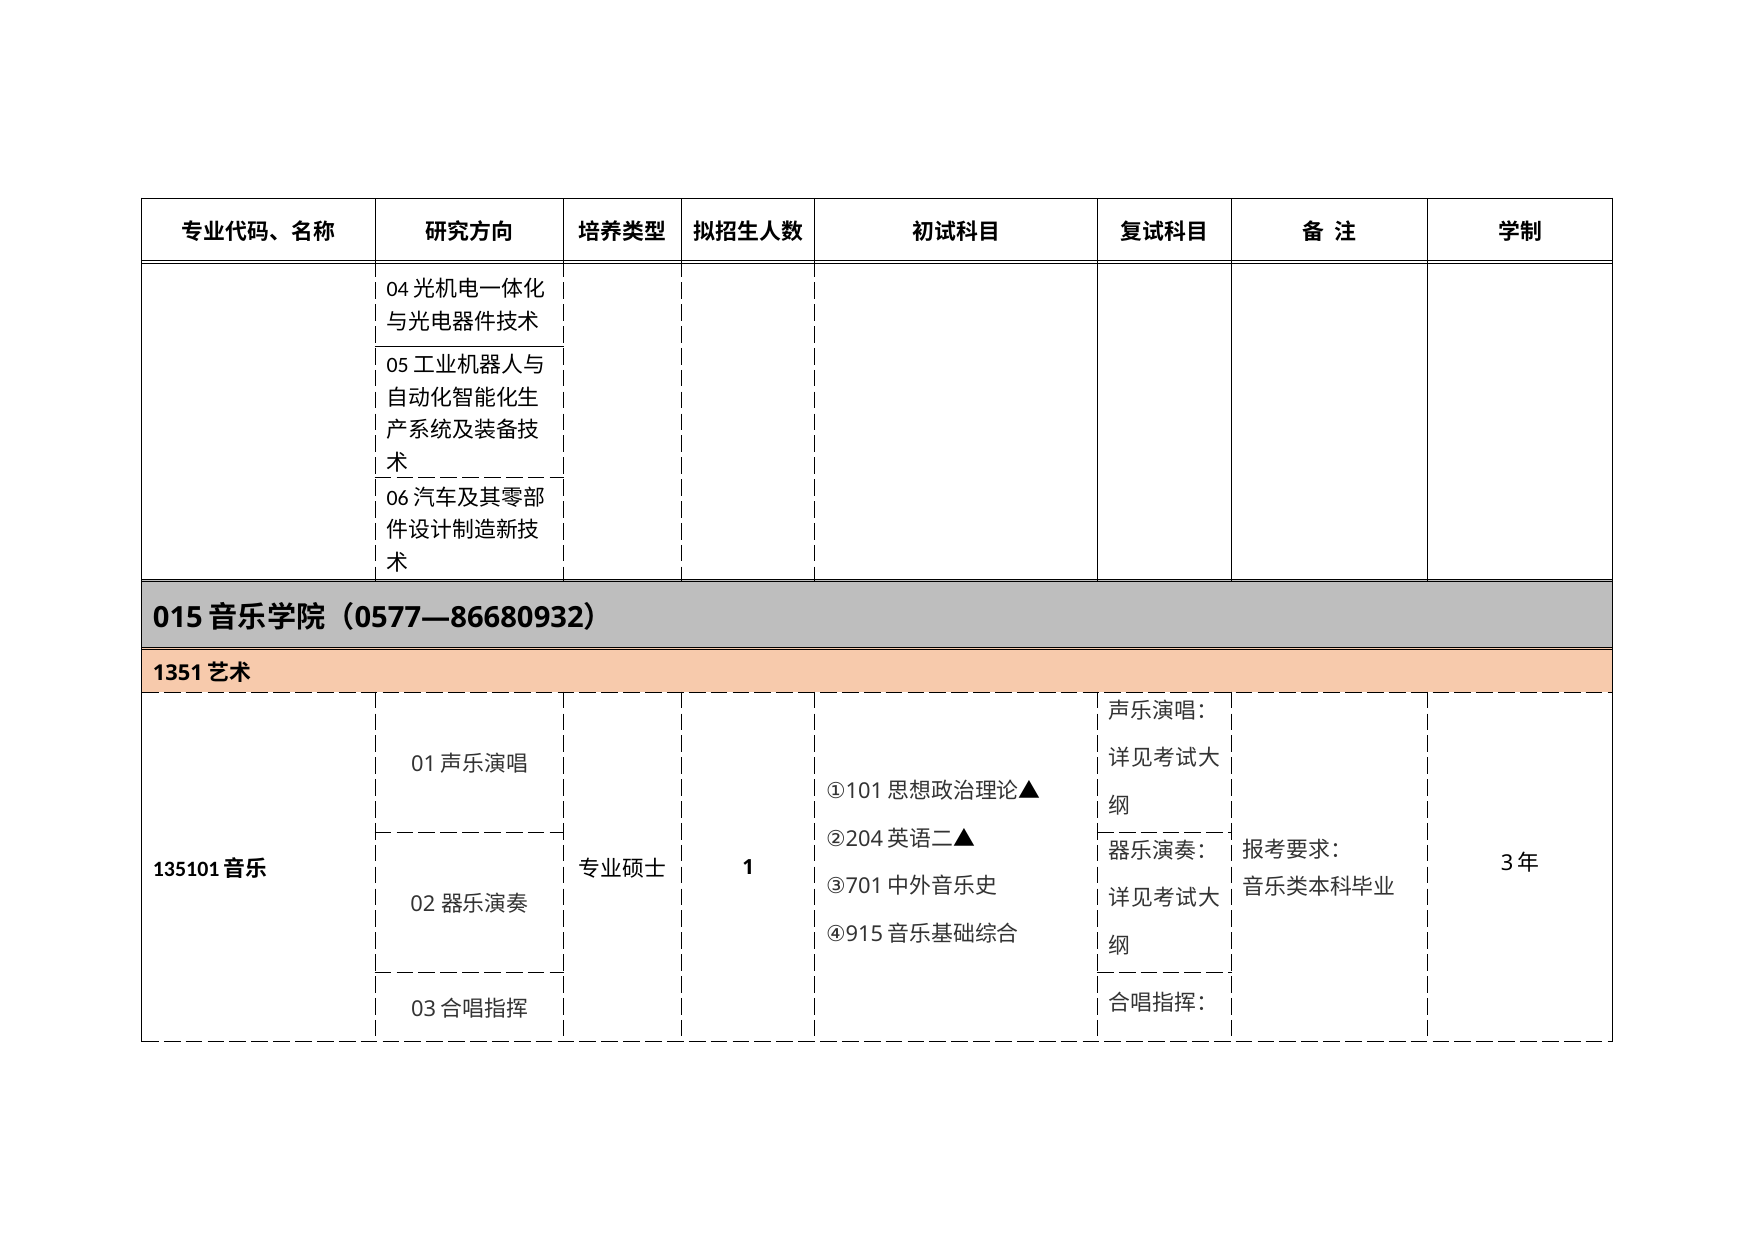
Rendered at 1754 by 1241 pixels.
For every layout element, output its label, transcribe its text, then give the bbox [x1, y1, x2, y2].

table_header 复试科目 [1098, 199, 1231, 260]
table_cell 3年 [1427, 692, 1612, 1041]
table_header 专业代码、名称 [142, 199, 375, 260]
table_cell 01声乐演唱 [375, 692, 563, 832]
table_cell 05 工业机器人与自动化智能化生产系统及装备技术 [375, 347, 563, 477]
table_cell 135101音乐 [142, 692, 375, 1041]
table_cell 1 [681, 692, 814, 1041]
table_cell 03合唱指挥 [375, 972, 563, 1041]
table_cell 合唱指挥： 详见考试大纲 [1098, 972, 1231, 1041]
table_cell 声乐演唱： 详见考试大纲 [1098, 692, 1231, 832]
table_header 学制 [1428, 199, 1612, 260]
table_cell 04 光机电一体化与光电器件技术 [375, 264, 563, 346]
table_header 初试科目 [815, 199, 1097, 260]
table_header 培养类型 [564, 199, 681, 260]
table_cell ①101思想政治理论▲ ②204英语二▲ ③701中外音乐史 ④915音乐基础综合 [815, 692, 1097, 1041]
table_header 备 注 [1232, 199, 1427, 260]
table_cell 02 器乐演奏 [375, 832, 563, 972]
table_cell 015音乐学院（0577—86680932） [142, 582, 1612, 647]
table_cell 报考要求： 音乐类本科毕业 [1231, 692, 1427, 1041]
table_header 研究方向 [376, 199, 563, 260]
table_cell 06 汽车及其零部件设计制造新技术 [375, 477, 563, 579]
table_cell 专业硕士 [563, 692, 681, 1041]
table_cell 1351艺术 [142, 650, 1612, 692]
table_header 拟招生人数 [682, 199, 814, 260]
table_cell 器乐演奏： 详见考试大纲 [1098, 832, 1231, 972]
